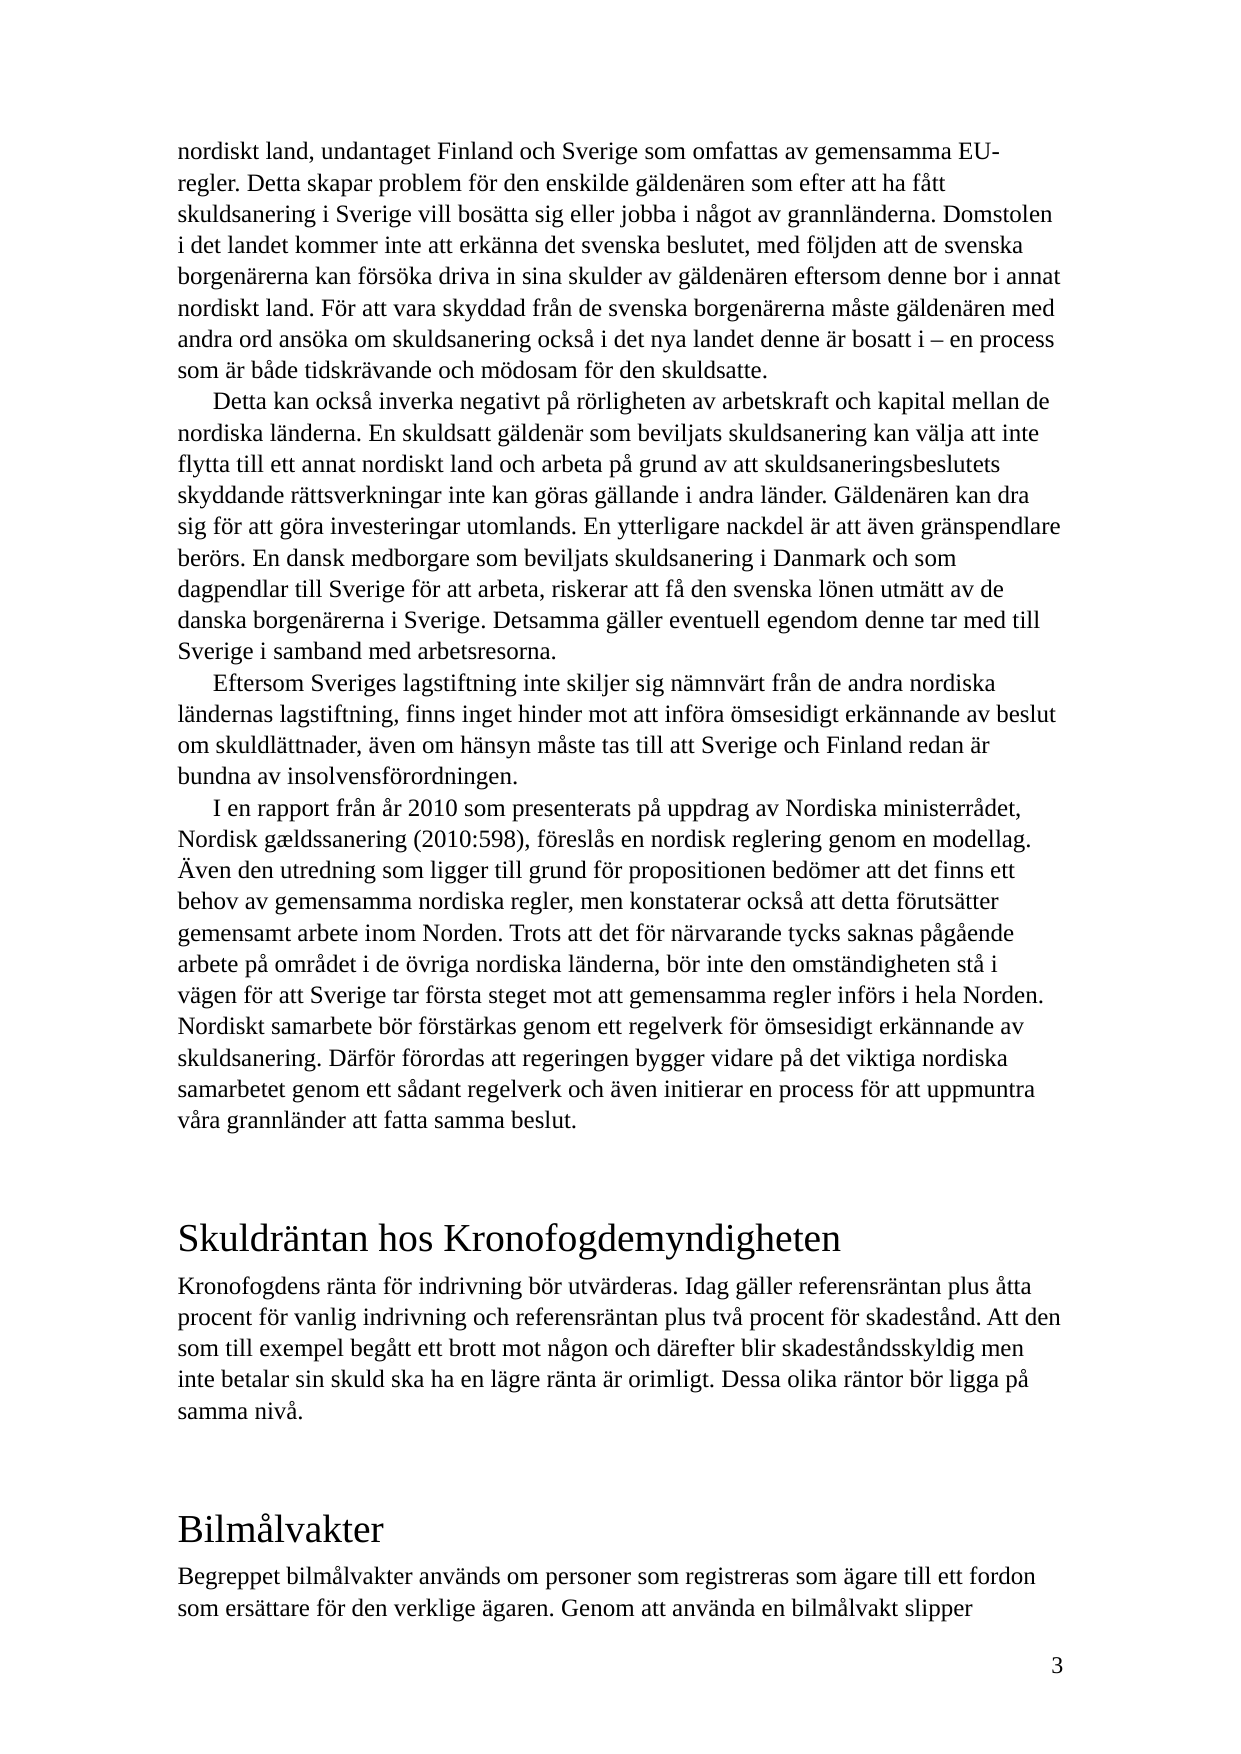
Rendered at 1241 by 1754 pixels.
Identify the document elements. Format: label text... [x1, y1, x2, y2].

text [177, 1559, 1063, 1621]
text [177, 134, 1063, 384]
subtitle Bilmålvakter [177, 1510, 1063, 1551]
text Kronofogdens ränta för indrivning bör utvärderas. Idag gäller referensräntan plus åtta procent för vanlig indrivning och referensräntan plus två procent för skadestånd. Att den som till exempel begått ett brott mot någon och därefter blir skadeståndsskyldig men inte betalar sin skuld ska ha en lägre ränta är orimligt. Dessa olika räntor bör ligga på samma nivå. [177, 1268, 1063, 1424]
text Eftersom Sveriges lagstiftning inte skiljer sig nämnvärt från de andra nordiska ländernas lagstiftning, finns inget hinder mot att införa ömsesidigt erkännande av beslut om skuldlättnader, även om hänsyn måste tas till att Sverige och Finland redan är bundna av insolvensförordningen. [177, 665, 1063, 790]
text I en rapport från år 2010 som presenterats på uppdrag av Nordiska ministerrådet, Nordisk gældssanering (2010:598), föreslås en nordisk reglering genom en modellag. Även den utredning som ligger till grund för propositionen bedömer att det finns ett behov av gemensamma nordiska regler, men konstaterar också att detta förutsätter gemensamt arbete inom Norden. Trots att det för närvarande tycks saknas pågående arbete på området i de övriga nordiska länderna, bör inte den omständigheten stå i vägen för att Sverige tar första steget mot att gemensamma regler införs i hela Norden. Nordiskt samarbete bör förstärkas genom ett regelverk för ömsesidigt erkännande av skuldsanering. Därför förordas att regeringen bygger vidare på det viktiga nordiska samarbetet genom ett sådant regelverk och även initierar en process för att uppmuntra våra grannländer att fatta samma beslut. [177, 790, 1063, 1134]
subtitle Skuldräntan hos Kronofogdemyndigheten [177, 1219, 1063, 1260]
text Detta kan också inverka negativt på rörligheten av arbetskraft och kapital mellan de nordiska länderna. En skuldsatt gäldenär som beviljats skuldsanering kan välja att inte flytta till ett annat nordiskt land och arbeta på grund av att skuldsaneringsbeslutets skyddande rättsverkningar inte kan göras gällande i andra länder. Gäldenären kan dra sig för att göra investeringar utomlands. En ytterligare nackdel är att även gränspendlare berörs. En dansk medborgare som beviljats skuldsanering i Danmark och som dagpendlar till Sverige för att arbeta, riskerar att få den svenska lönen utmätt av de danska borgenärerna i Sverige. Detsamma gäller eventuell egendom denne tar med till Sverige i samband med arbetsresorna. [177, 384, 1063, 665]
